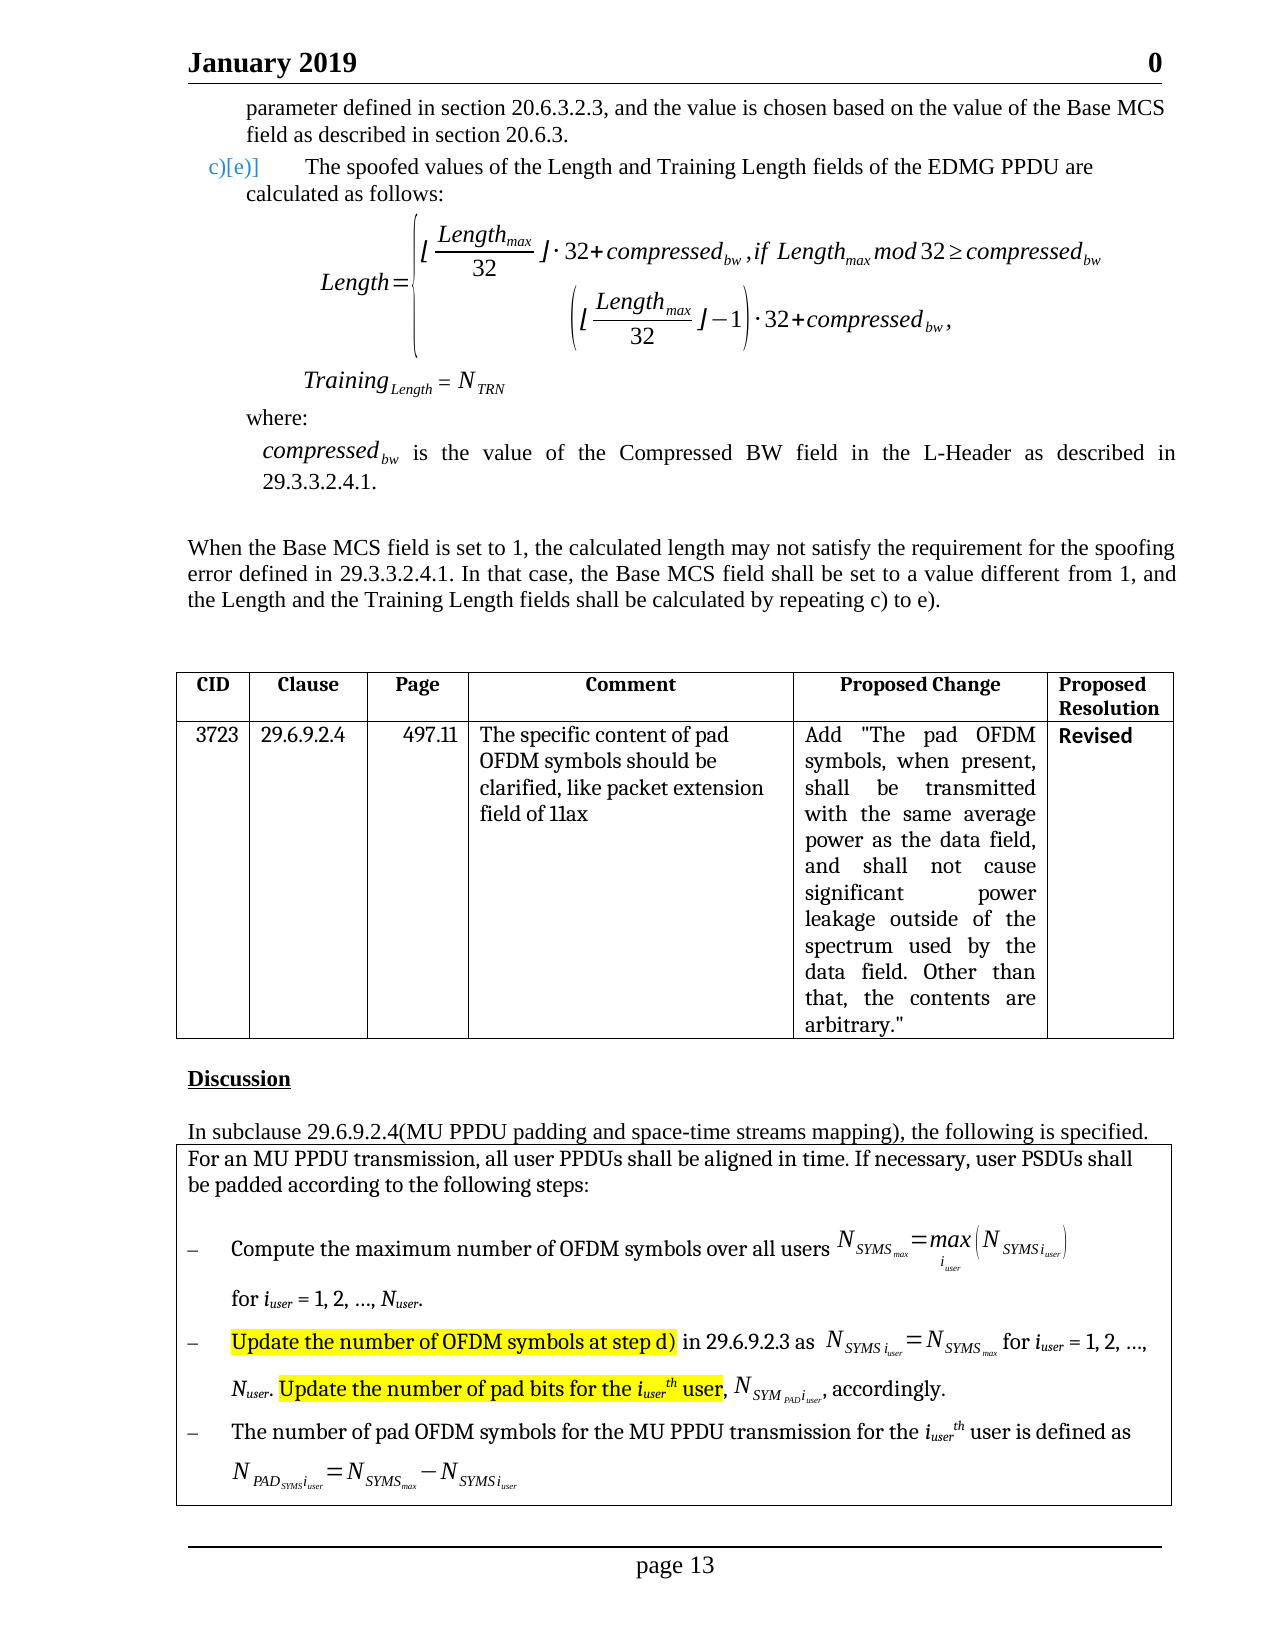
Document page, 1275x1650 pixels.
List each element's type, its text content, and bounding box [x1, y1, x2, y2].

table_cell The specific content of pad OFDM symbols should be clarified, like packet extension field of 11ax [469, 722, 793, 1038]
table_header Clause [250, 673, 367, 721]
table_cell 3723 [177, 722, 249, 1038]
table_header Comment [469, 673, 793, 721]
table_header Proposed Resolution [1048, 673, 1173, 721]
table_header Proposed Change [794, 673, 1047, 721]
list = [246, 366, 1177, 398]
list where: [246, 404, 1177, 431]
text In subclause 29.6.9.2.4(MU PPDU padding and space-time streams mapping), the following is specified. [187, 1118, 1162, 1144]
list When the Base MCS field is set to 1, the calculated length may not satisfy the requirement for the spoofing error defined in 29.3.3.2.4.1. In that case, the Base MCS field shall be set to a value different from 1, and the Length and the Training Length fields shall be calculated by repeating c) to e). [187, 533, 1177, 613]
table_cell Revised [1048, 722, 1173, 1038]
table_cell Add "The pad OFDM symbols, when present, shall be transmitted with the same average power as the data field, and shall not cause significant power leakage outside of the spectrum used by the data field. Other than that, the contents are arbitrary." [794, 722, 1047, 1038]
table_header Page [368, 673, 468, 721]
list The spoofed values of the Length and Training Length fields of the EDMG PPDU are calculated as follows: [208, 153, 1177, 206]
table_cell 497.11 [368, 722, 468, 1038]
table_cell 29.6.9.2.4 [250, 722, 367, 1038]
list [208, 94, 1177, 147]
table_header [177, 1145, 1171, 1505]
text Discussion [187, 1065, 1162, 1092]
table_header CID [177, 673, 249, 721]
list is the value of the Compressed BW field in the L-Header as described in 29.3.3.2.4.1. [262, 437, 1177, 495]
